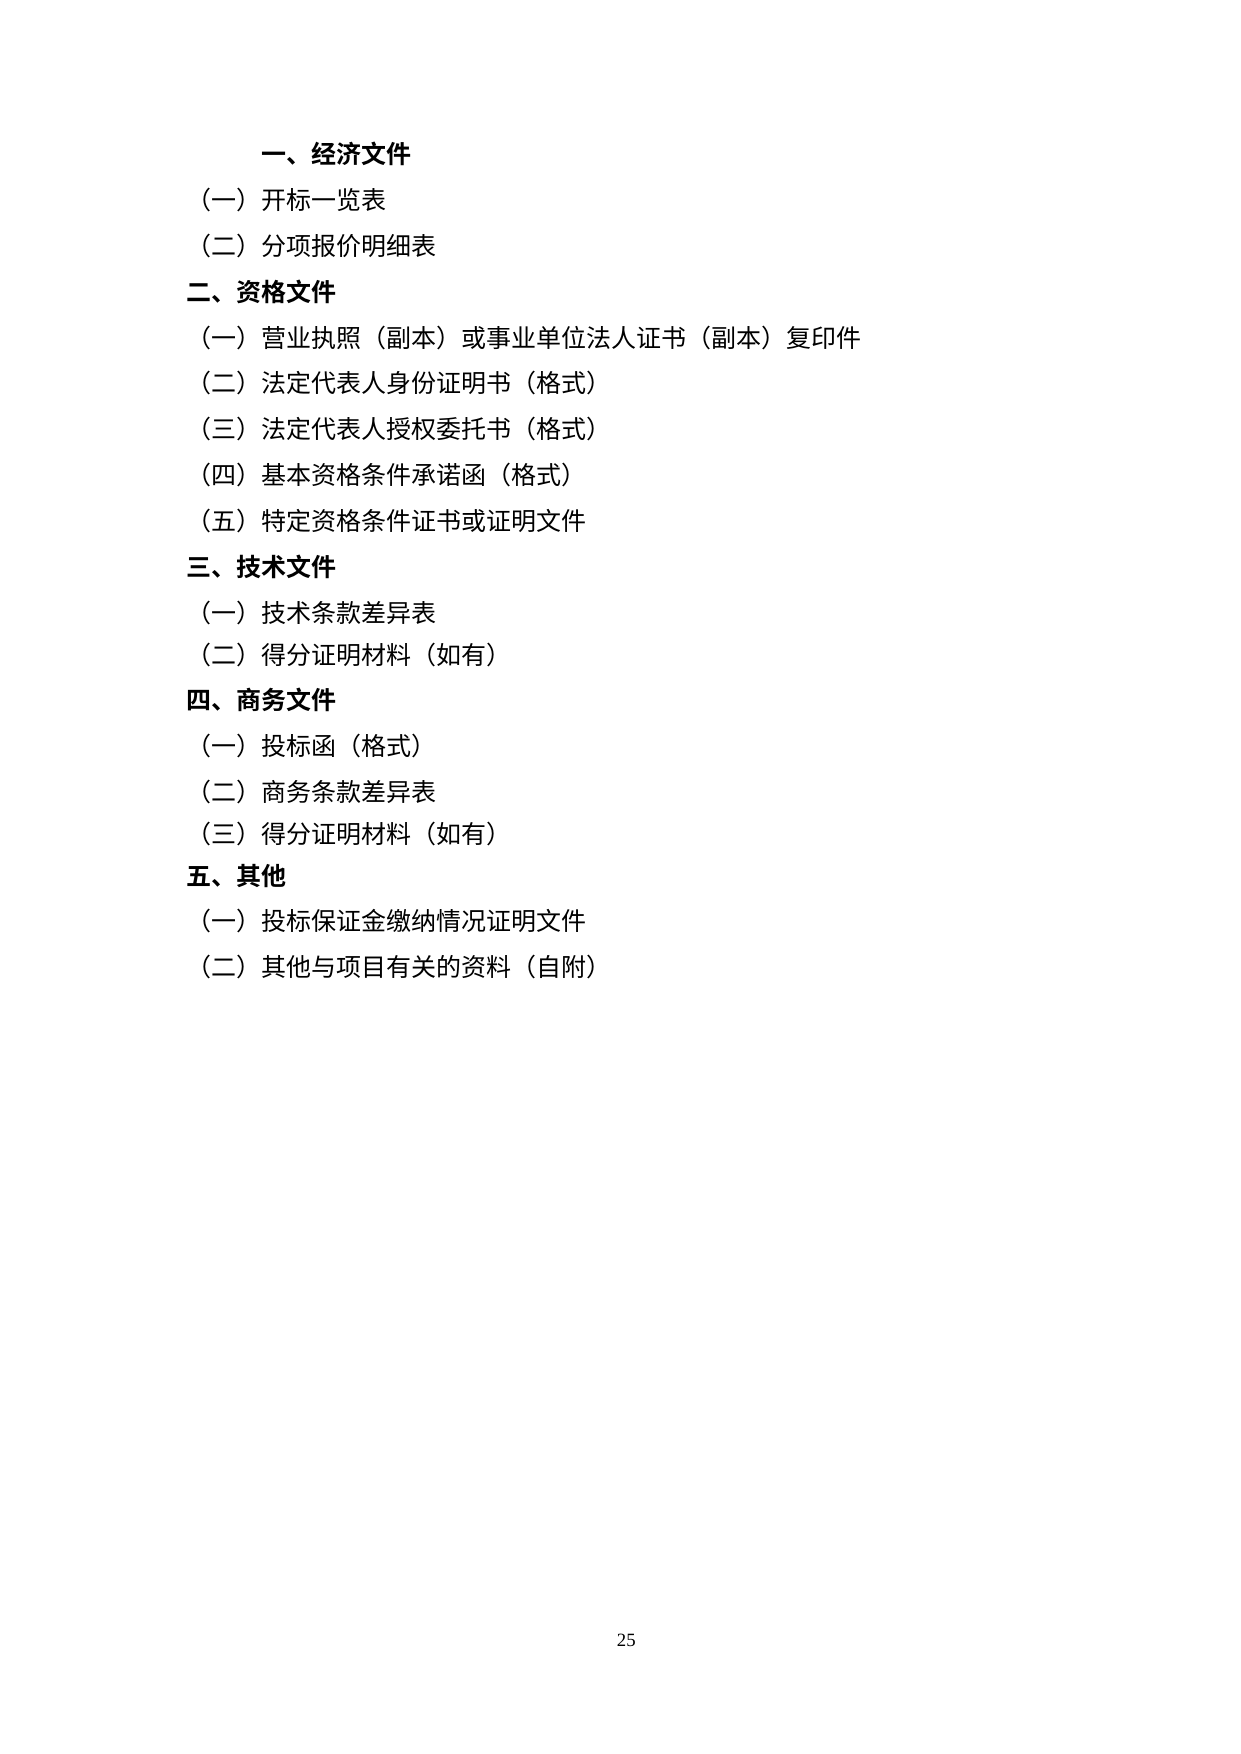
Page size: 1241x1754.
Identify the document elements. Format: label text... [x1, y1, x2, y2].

text （一）投标函（格式） [136, 719, 1116, 764]
text （二）法定代表人身份证明书（格式） [136, 356, 1116, 402]
text （五）特定资格条件证书或证明文件 [136, 494, 1116, 539]
text （四）基本资格条件承诺函（格式） [136, 448, 1116, 494]
text （二）商务条款差异表 [136, 764, 1116, 810]
text （一）技术条款差异表 [136, 585, 1116, 631]
text （一）营业执照（副本）或事业单位法人证书（副本）复印件 [136, 310, 1116, 356]
text （一）开标一览表 [136, 173, 1116, 219]
text 日期：一、经济文件 [194, 127, 1116, 173]
text （三）法定代表人授权委托书（格式） [136, 402, 1116, 448]
text （二）得分证明材料（如有） [136, 631, 1116, 673]
text 二、资格文件 [136, 264, 1116, 310]
text （三）得分证明材料（如有） [136, 810, 1116, 852]
text （二）其他与项目有关的资料（自附） [136, 939, 1116, 985]
text 五、其他 [136, 852, 1116, 894]
text （一）投标保证金缴纳情况证明文件 [136, 894, 1116, 939]
text 三、技术文件 [136, 539, 1116, 585]
text 四、商务文件 [136, 673, 1116, 719]
text （二）分项报价明细表 [136, 219, 1116, 264]
